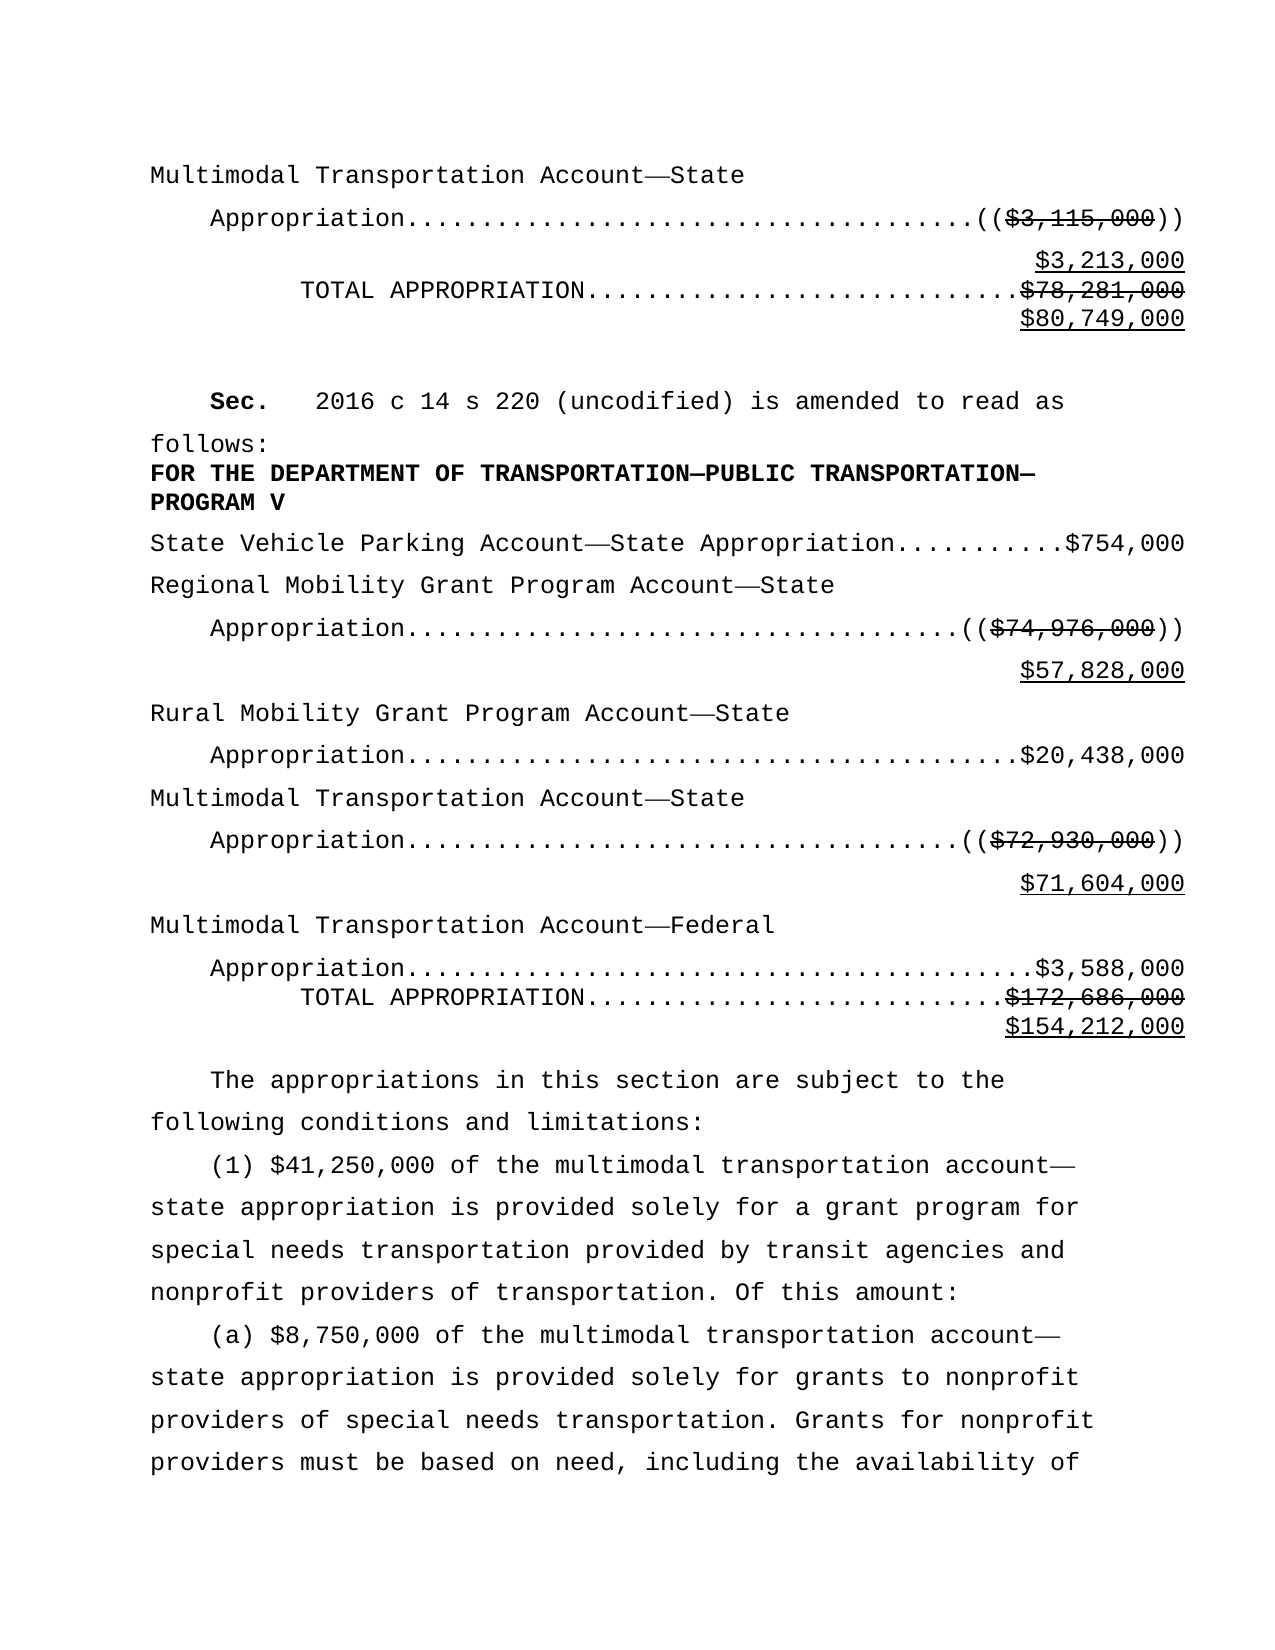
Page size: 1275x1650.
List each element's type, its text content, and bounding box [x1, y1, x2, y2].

text Multimodal Transportation Account—State [150, 150, 1125, 192]
text TOTAL APPROPRIATION $78,281,000 [150, 277, 1125, 306]
text FOR THE DEPARTMENT OF TRANSPORTATION—PUBLIC TRANSPORTATION—PROGRAM V [150, 461, 1125, 517]
text (1) $41,250,000 of the multimodal transportation account—state appropriation is provided solely for a grant program for special needs transportation provided by transit agencies and nonprofit providers of transportation. Of this amount: [150, 1139, 1125, 1309]
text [150, 1309, 1125, 1479]
text $3,213,000 [150, 235, 1125, 277]
text Multimodal Transportation Account—State [150, 772, 1125, 815]
text The appropriations in this section are subject to the following conditions and limitations: [150, 1054, 1125, 1139]
text Appropriation (($3,115,000)) [150, 192, 1125, 235]
text Sec. 2016 c 14 s 220 (uncodified) is amended to read as follows: [150, 376, 1125, 461]
text TOTAL APPROPRIATION $172,686,000 [150, 985, 1125, 1013]
text Appropriation $20,438,000 [150, 730, 1125, 772]
text Appropriation $3,588,000 [150, 942, 1125, 985]
text Rural Mobility Grant Program Account—State [150, 687, 1125, 730]
text State Vehicle Parking Account—State Appropriation $754,000 [150, 517, 1125, 560]
text Appropriation (($72,930,000)) [150, 815, 1125, 857]
text $80,749,000 [150, 306, 1125, 334]
text $57,828,000 [150, 645, 1125, 687]
text $71,604,000 [150, 857, 1125, 900]
text Regional Mobility Grant Program Account—State [150, 560, 1125, 602]
text Appropriation (($74,976,000)) [150, 602, 1125, 645]
text Multimodal Transportation Account—Federal [150, 900, 1125, 942]
text $154,212,000 [150, 1013, 1125, 1042]
